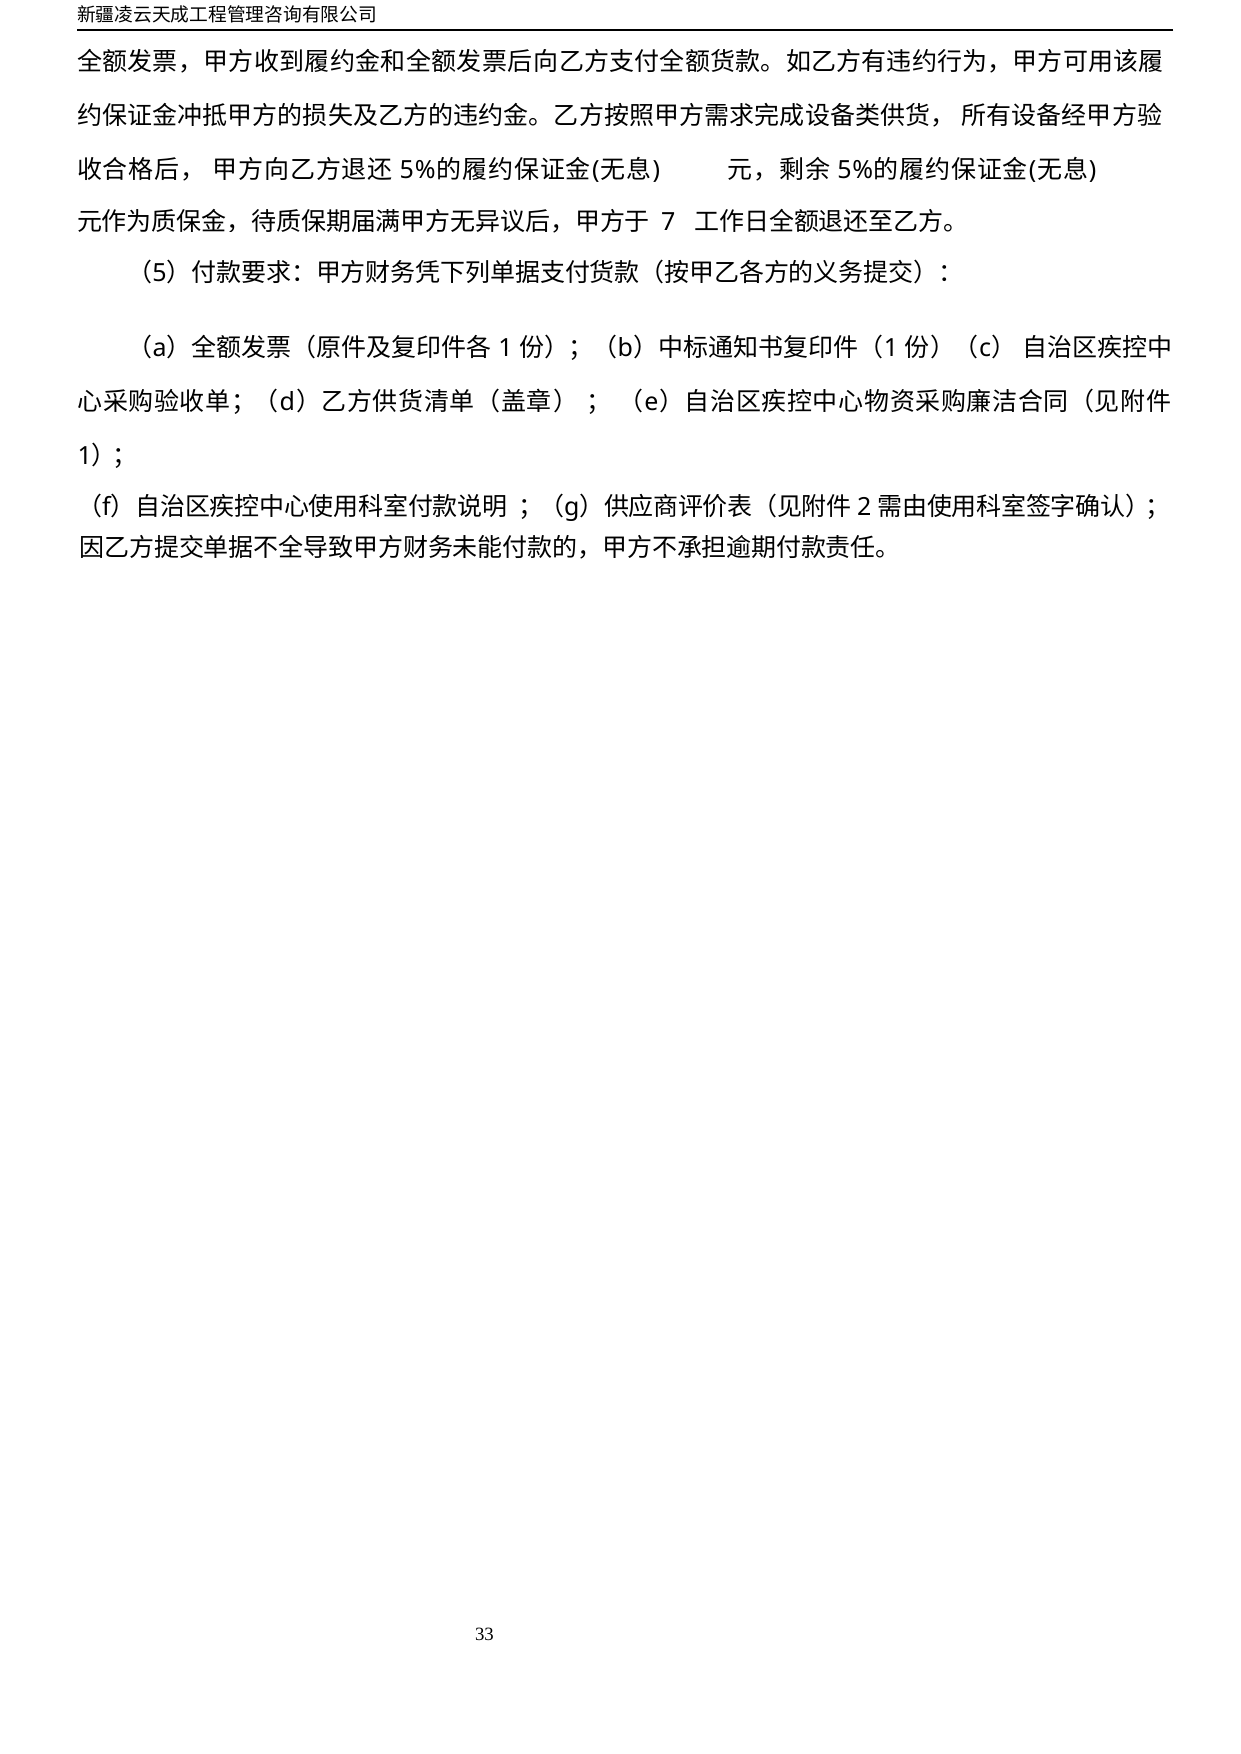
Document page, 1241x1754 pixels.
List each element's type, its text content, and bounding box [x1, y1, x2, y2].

text 元作为质保金，待质保期届满甲方无异议后，甲方于 7 工作日全额退还至乙方。 [77, 204, 1173, 237]
text 因乙方提交单据不全导致甲方财务未能付款的，甲方不承担逾期付款责任。 [79, 542, 1173, 590]
text （5）付款要求：甲方财务凭下列单据支付货款（按甲乙各方的义务提交）： [127, 255, 1173, 288]
text （a）全额发票（原件及复印件各 1 份）；（b）中标通知书复印件（1 份）（c） 自治区疾控中 心采购验收单；（d）乙方供货清单（盖章） ； （e）自治区疾控中心物资采购廉洁合同（见附件 1）； [77, 328, 1173, 472]
text （f）自治区疾控中心使用科室付款说明 ；（g）供应商评价表（见附件 2 需由使用科室签字确认）； [77, 490, 1173, 522]
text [77, 42, 1165, 186]
